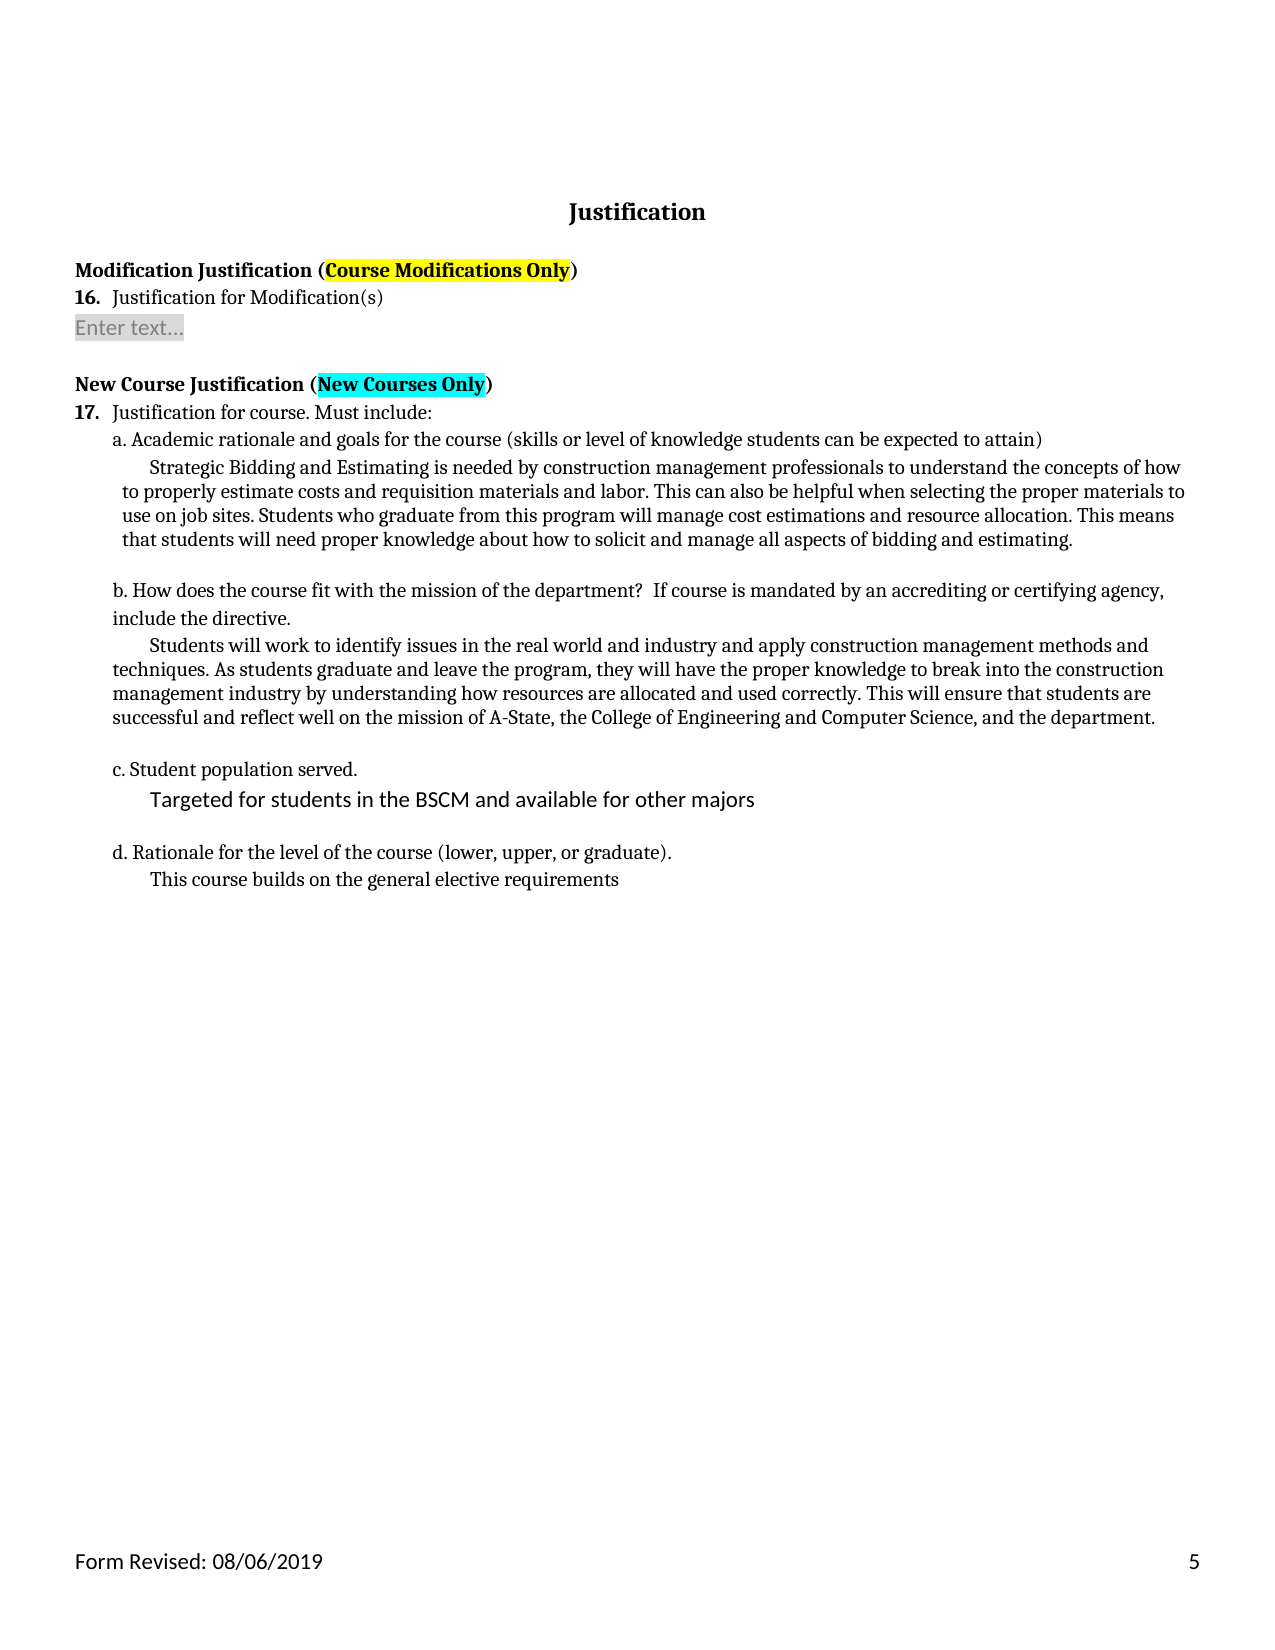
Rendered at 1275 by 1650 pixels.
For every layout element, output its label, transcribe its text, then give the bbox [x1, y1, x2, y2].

text a. Academic rationale and goals for the course (skills or level of knowledge students can be expected to attain) [75, 428, 1200, 452]
text b. How does the course fit with the mission of the department? If course is mandated by an accrediting or certifying agency, include the directive. [112, 579, 1200, 630]
list Justification for Modification(s) [75, 286, 1200, 310]
text c. Student population served. [112, 757, 1200, 781]
text New Course Justification (New Courses Only) [75, 373, 318, 397]
text Justification [75, 198, 1200, 227]
text d. Rationale for the level of the course (lower, upper, or graduate). [112, 840, 1200, 864]
text New Course Justification (New Courses Only) [485, 373, 1200, 397]
text Modification Justification (Course Modifications Only) [75, 258, 1200, 282]
list Justification for course. Must include: [75, 401, 1200, 424]
